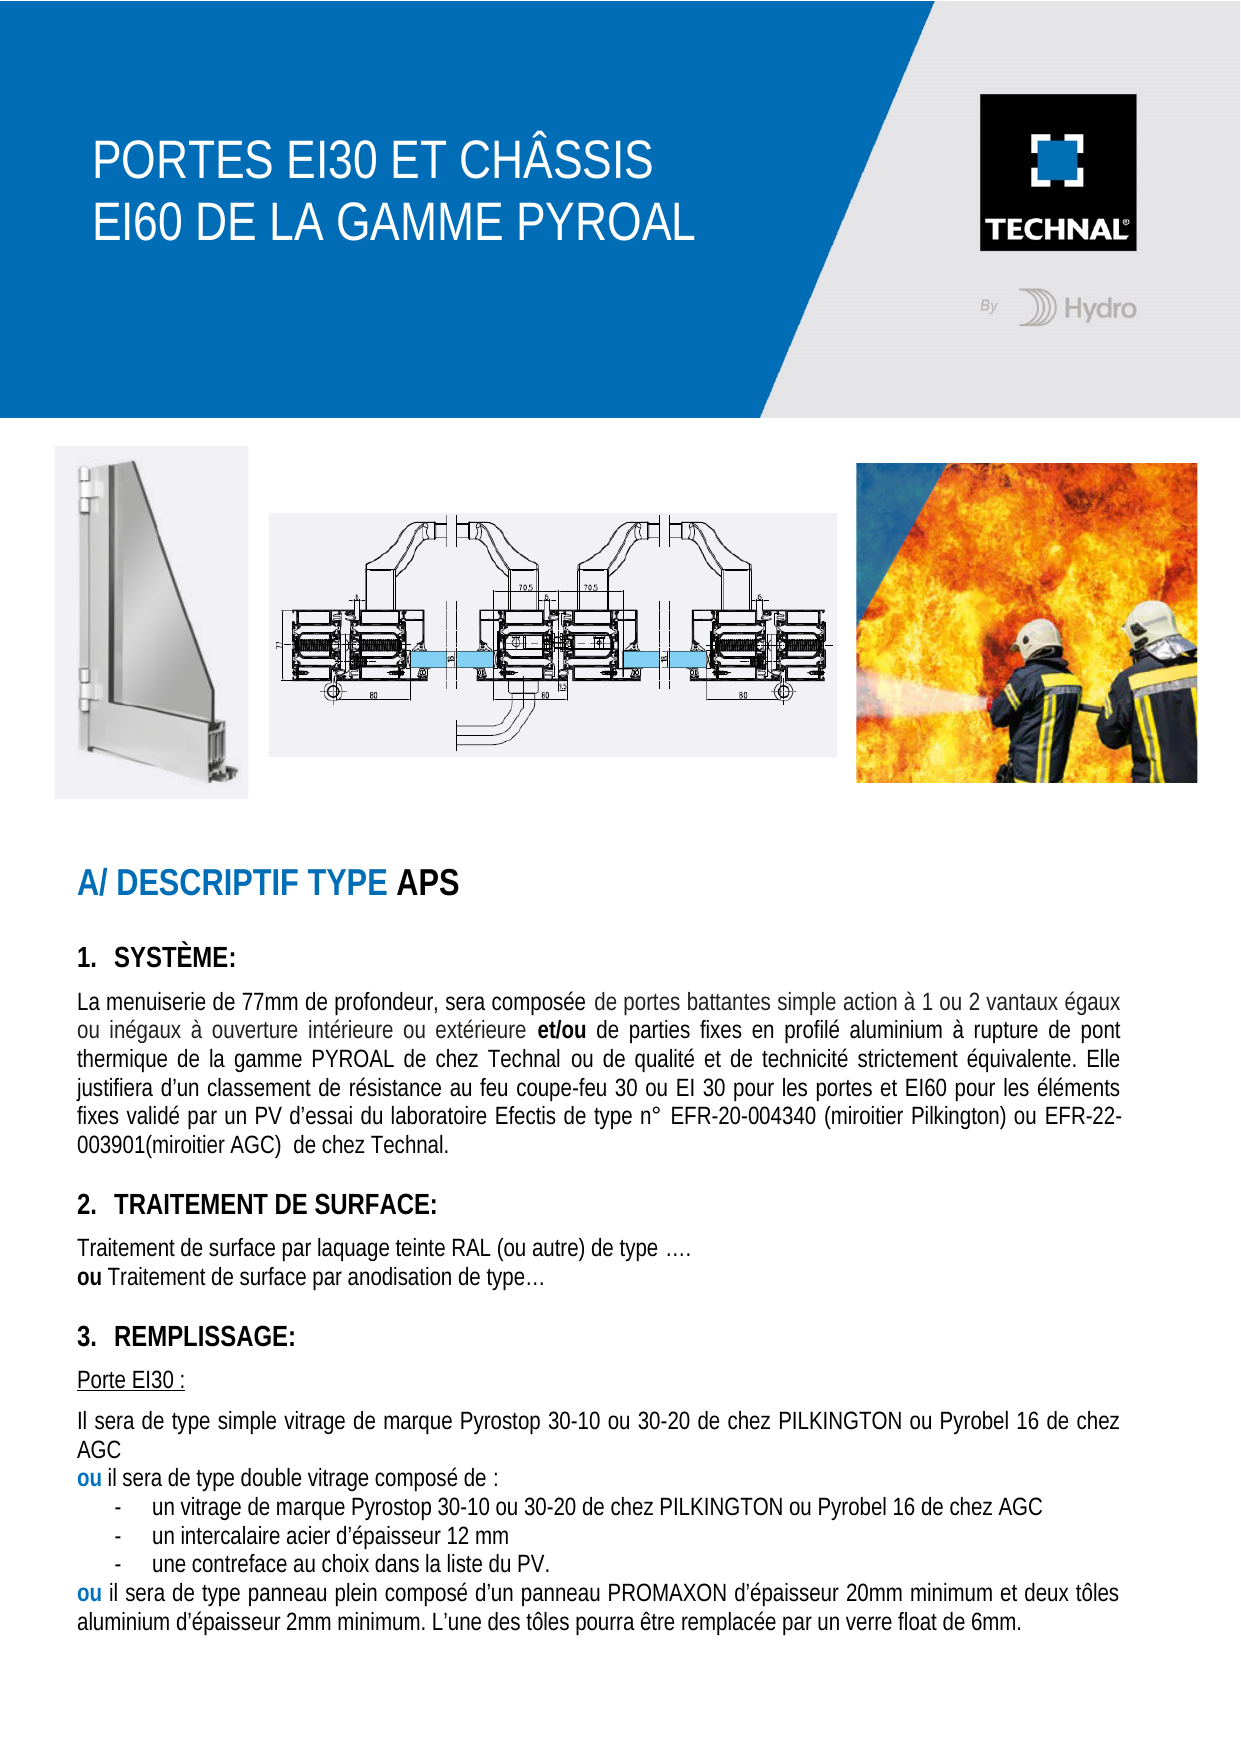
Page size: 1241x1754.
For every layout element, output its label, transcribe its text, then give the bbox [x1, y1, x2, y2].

picture [268, 513, 837, 757]
text ou Traitement de surface par anodisation de type… [77, 1262, 1122, 1290]
list Traitement de surface: [77, 1187, 1122, 1221]
text Il sera de type simple vitrage de marque Pyrostop 30-10 ou 30-20 de chez PILKINGTON ou Pyrobel 16 de chez AGC [77, 1406, 1122, 1463]
text La menuiserie de 77mm de profondeur, sera composée de portes battantes simple action à 1 ou 2 vantaux égaux ou inégaux à ouverture intérieure ou extérieure et/ou de parties fixes en profilé aluminium à rupture de pont thermique de la gamme PYROAL de chez Technal ou de qualité et de technicité strictement équivalente. Elle justifiera d’un classement de résistance au feu coupe-feu 30 ou EI 30 pour les portes et EI60 pour les éléments fixes validé par un PV d’essai du laboratoire Efectis de type n° EFR-20-004340 (miroitier Pilkington) ou EFR-22-003901(miroitier AGC) de chez Technal. [77, 987, 1122, 1158]
text Traitement de surface par laquage teinte RAL (ou autre) de type …. [77, 1233, 1122, 1262]
text ou il sera de type double vitrage composé de : [77, 1463, 1122, 1492]
list Remplissage: [77, 1319, 1122, 1352]
picture [856, 463, 1198, 783]
list un intercalaire acier d’épaisseur 12 mm [114, 1521, 1122, 1549]
list une contreface au choix dans la liste du PV. [114, 1549, 1122, 1578]
list Système: [77, 941, 1122, 974]
text Porte EI30 : [77, 1365, 1122, 1393]
picture [54, 446, 249, 799]
text ou il sera de type panneau plein composé d’un panneau PROMAXON d’épaisseur 20mm minimum et deux tôles aluminium d’épaisseur 2mm minimum. L’une des tôles pourra être remplacée par un verre float de 6mm. [77, 1578, 1122, 1635]
picture [0, 1, 1241, 418]
list un vitrage de marque Pyrostop 30-10 ou 30-20 de chez PILKINGTON ou Pyrobel 16 de chez AGC [114, 1492, 1122, 1521]
text A/ Descriptif type APS [77, 860, 1122, 903]
